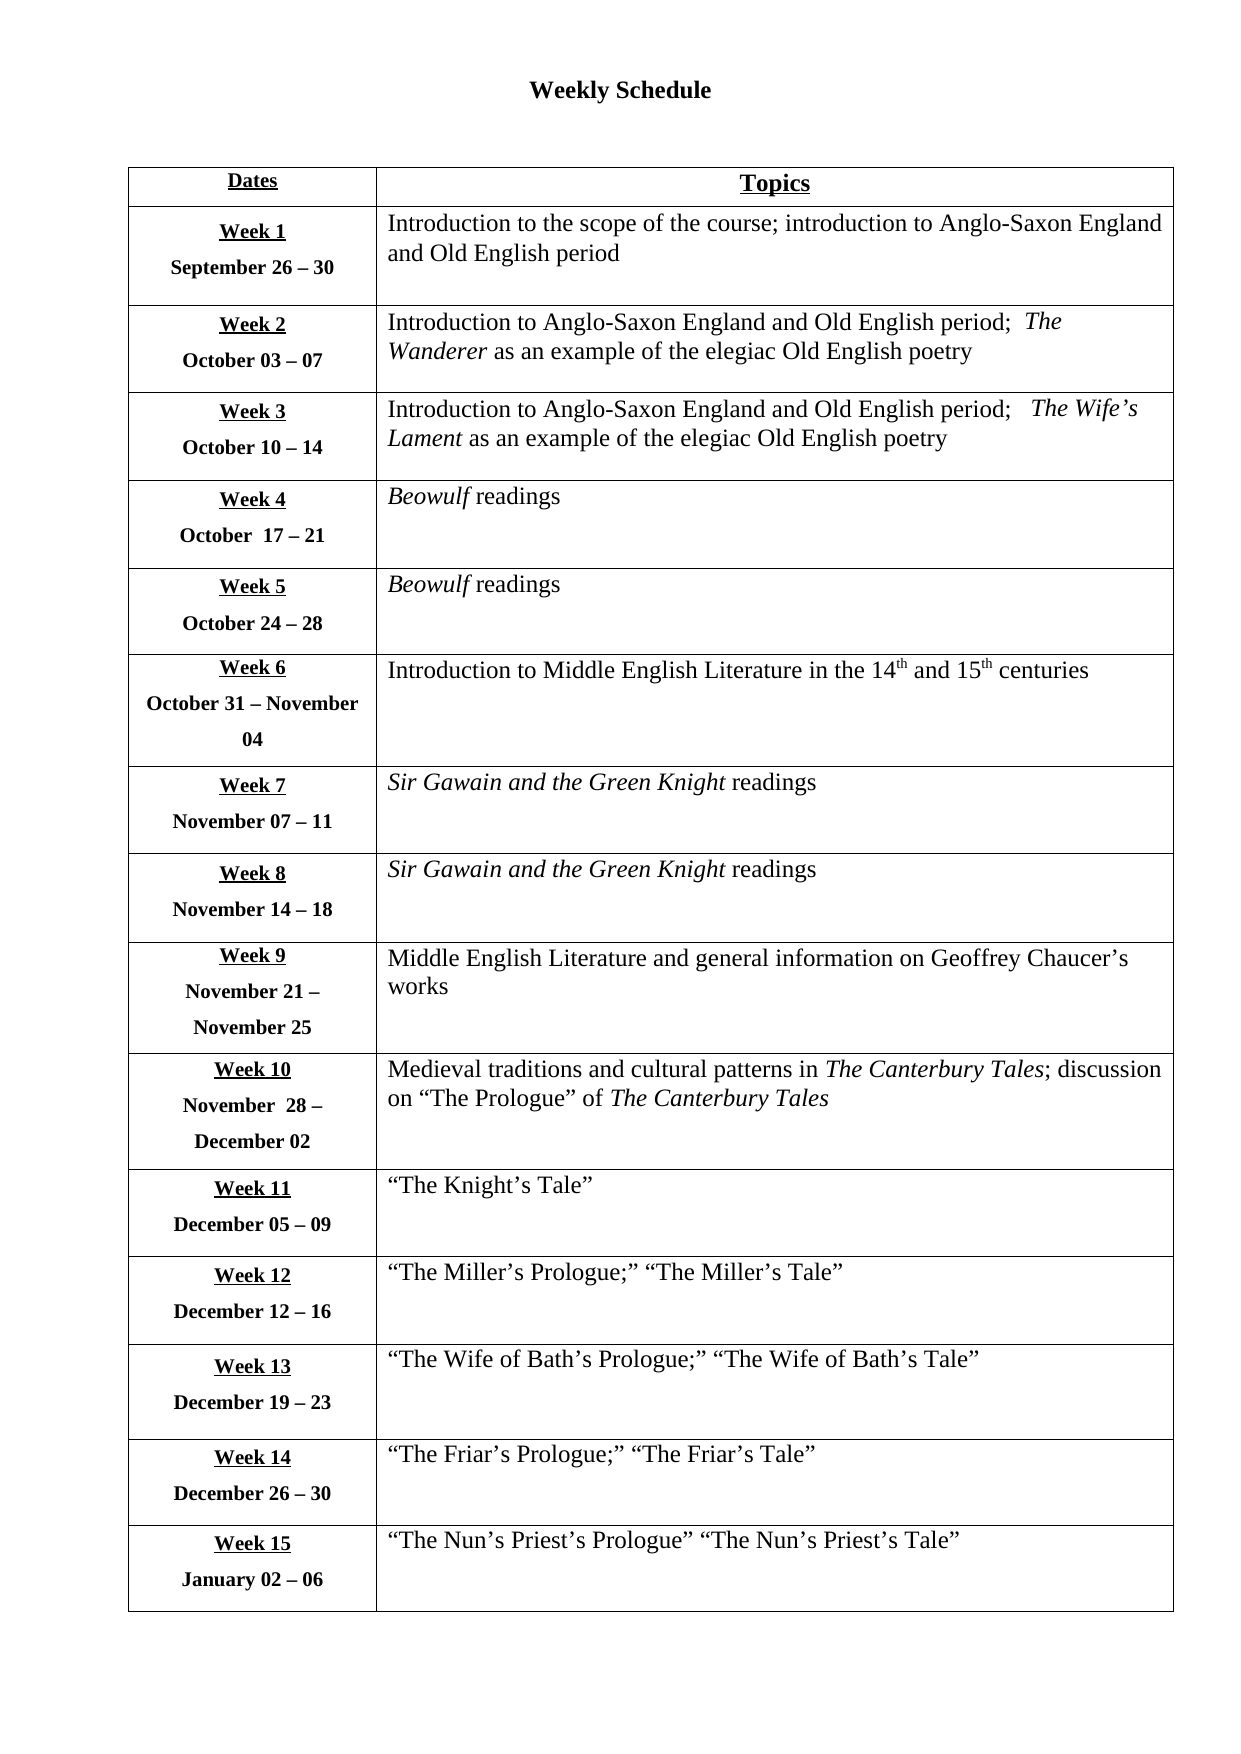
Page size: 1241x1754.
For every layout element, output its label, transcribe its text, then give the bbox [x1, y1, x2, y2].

table_cell Week 2 October 03 – 07 [129, 306, 376, 392]
table_cell “The Miller’s Prologue;” “The Miller’s Tale” [377, 1257, 1173, 1343]
table_cell Introduction to Anglo-Saxon England and Old English period; The Wife’s Lament as an example of the elegiac Old English poetry [377, 393, 1173, 480]
table_cell Week 11 December 05 – 09 [129, 1170, 376, 1256]
table_cell Introduction to Middle English Literature in the 14th and 15th centuries [377, 655, 1173, 766]
table_cell Week 15 January 02 – 06 [129, 1526, 376, 1611]
table_header Dates [129, 168, 376, 206]
table_cell Week 5 October 24 – 28 [129, 569, 376, 654]
table_cell Week 13 December 19 – 23 [129, 1345, 376, 1438]
table_cell Sir Gawain and the Green Knight readings [377, 767, 1173, 853]
table_cell “The Wife of Bath’s Prologue;” “The Wife of Bath’s Tale” [377, 1345, 1173, 1438]
table_header Topics [377, 168, 1173, 206]
table_cell “The Friar’s Prologue;” “The Friar’s Tale” [377, 1440, 1173, 1524]
table_cell Week 1 September 26 – 30 [129, 207, 376, 305]
table_cell Week 6 October 31 – November 04 [129, 655, 376, 766]
table_cell Week 12 December 12 – 16 [129, 1257, 376, 1343]
table_cell Beowulf readings [377, 481, 1173, 568]
table_cell Week 3 October 10 – 14 [129, 393, 376, 480]
table_cell Week 4 October 17 – 21 [129, 481, 376, 568]
table_cell Week 8 November 14 – 18 [129, 854, 376, 942]
table_cell Beowulf readings [377, 569, 1173, 654]
table_cell “The Nun’s Priest’s Prologue” “The Nun’s Priest’s Tale” [377, 1526, 1173, 1611]
table_cell Middle English Literature and general information on Geoffrey Chaucer’s works [377, 943, 1173, 1053]
table_cell Medieval traditions and cultural patterns in The Canterbury Tales; discussion on “The Prologue” of The Canterbury Tales [377, 1054, 1173, 1169]
table_cell Week 9 November 21 – November 25 [129, 943, 376, 1053]
table_cell Introduction to the scope of the course; introduction to Anglo-Saxon England and Old English period [377, 207, 1173, 305]
table_cell Introduction to Anglo-Saxon England and Old English period; The Wanderer as an example of the elegiac Old English poetry [377, 306, 1173, 392]
table_cell Week 10 November 28 – December 02 [129, 1054, 376, 1169]
table_cell Sir Gawain and the Green Knight readings [377, 854, 1173, 942]
table_cell “The Knight’s Tale” [377, 1170, 1173, 1256]
table_cell Week 14 December 26 – 30 [129, 1440, 376, 1524]
table_cell Week 7 November 07 – 11 [129, 767, 376, 853]
